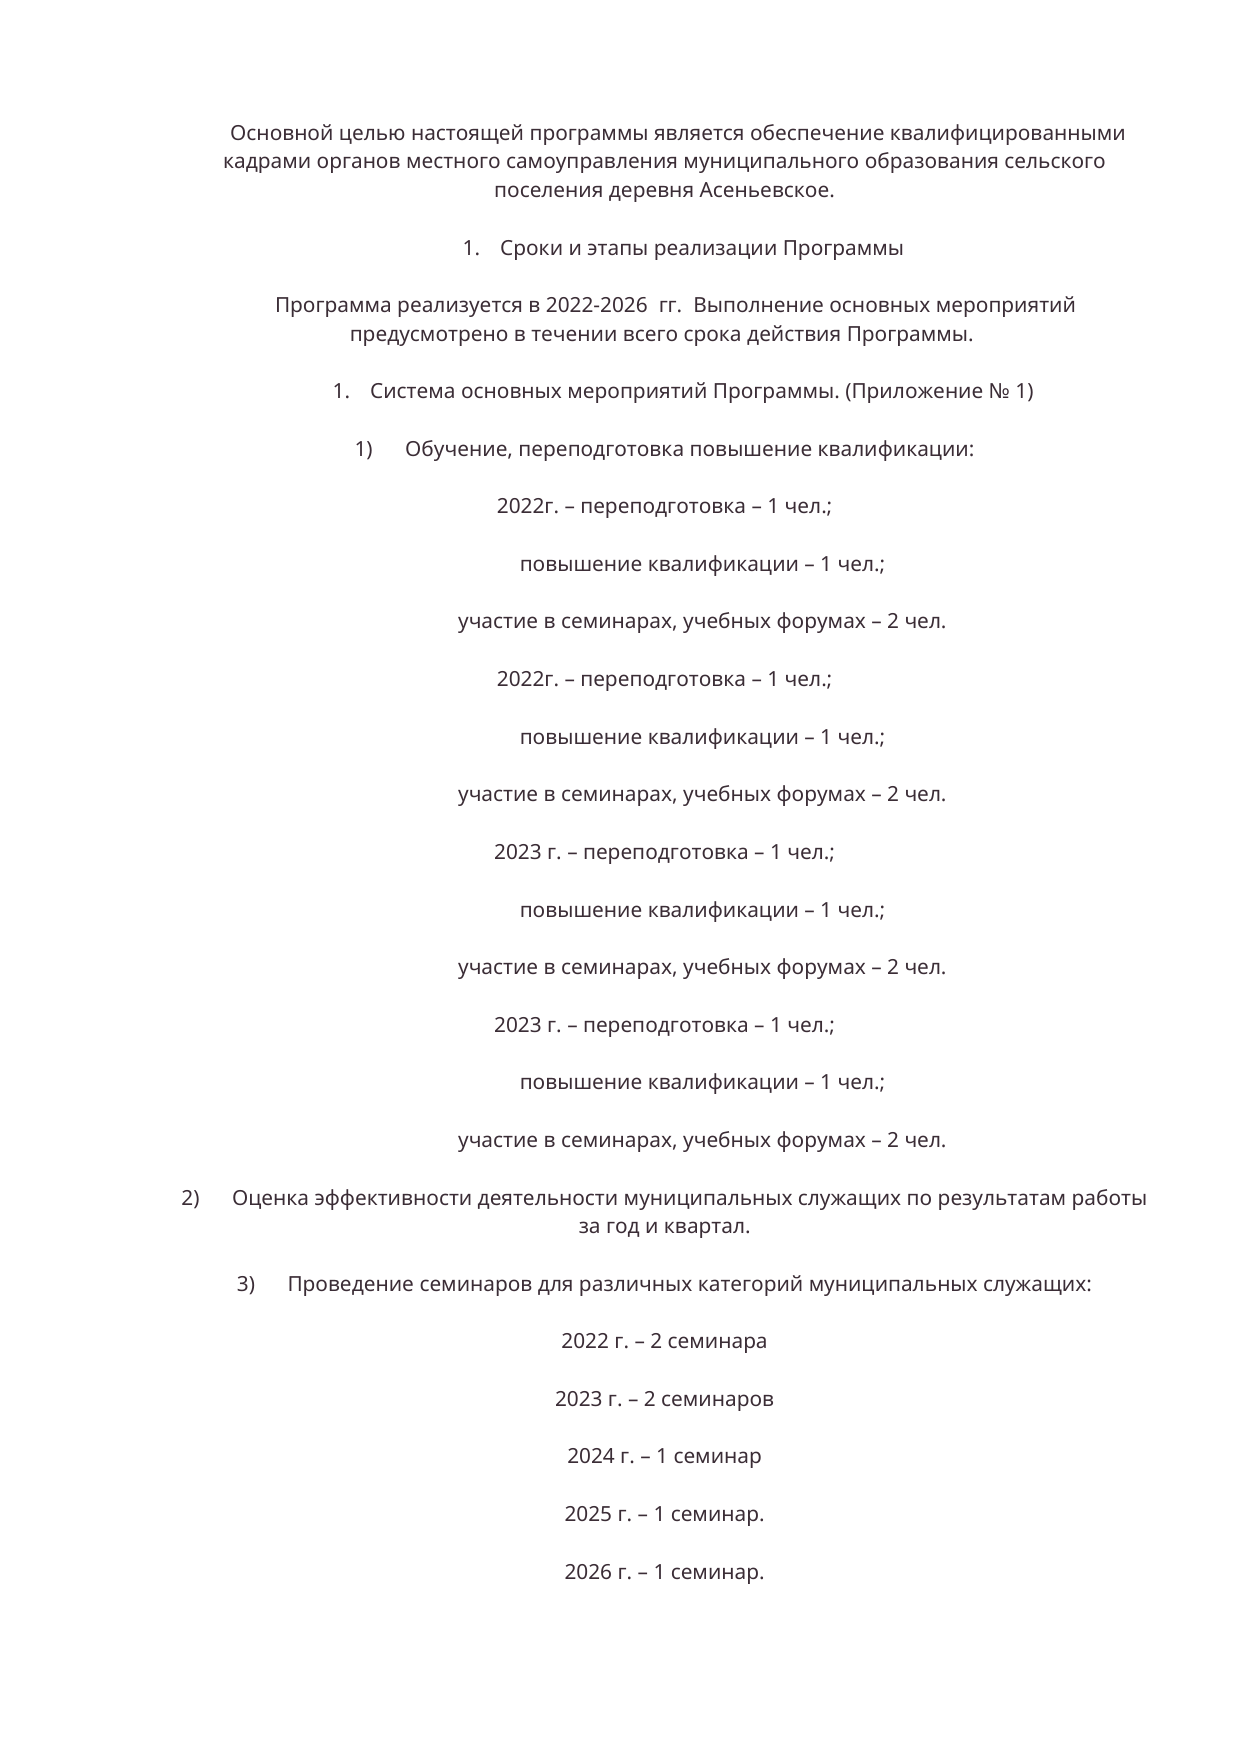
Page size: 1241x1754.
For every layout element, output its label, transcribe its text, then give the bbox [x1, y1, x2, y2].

text 2024 г. – 1 семинар [177, 1442, 1152, 1470]
text 2) Оценка эффективности деятельности муниципальных служащих по результатам работы за год и квартал. [177, 1183, 1152, 1239]
text 2026 г. – 1 семинар. [177, 1557, 1152, 1585]
text участие в семинарах, учебных форумах – 2 чел. [177, 952, 1152, 981]
text участие в семинарах, учебных форумах – 2 чел. [177, 607, 1152, 635]
text повышение квалификации – 1 чел.; [177, 722, 1152, 750]
text повышение квалификации – 1 чел.; [177, 549, 1152, 577]
list Система основных мероприятий Программы. (Приложение № 1) [215, 376, 1152, 405]
text 1) Обучение, переподготовка повышение квалификации: [177, 434, 1152, 462]
text 2025 г. – 1 семинар. [177, 1499, 1152, 1528]
text 2023 г. – переподготовка – 1 чел.; [177, 837, 1152, 866]
text 2023 г. – 2 семинаров [177, 1384, 1152, 1412]
text 3) Проведение семинаров для различных категорий муниципальных служащих: [177, 1269, 1152, 1297]
list Сроки и этапы реализации Программы [215, 233, 1152, 261]
text 2022 г. – 2 семинара [177, 1326, 1152, 1355]
text Программа реализуется в 2022-2026 гг. Выполнение основных мероприятий предусмотрено в течении всего срока действия Программы. [177, 290, 1152, 347]
text участие в семинарах, учебных форумах – 2 чел. [177, 1125, 1152, 1153]
text повышение квалификации – 1 чел.; [177, 895, 1152, 923]
text 2023 г. – переподготовка – 1 чел.; [177, 1010, 1152, 1038]
text 2022г. – переподготовка – 1 чел.; [177, 664, 1152, 693]
text Основной целью настоящей программы является обеспечение квалифицированными кадрами органов местного самоуправления муниципального образования сельского поселения деревня Асеньевское. [177, 118, 1152, 203]
text участие в семинарах, учебных форумах – 2 чел. [177, 779, 1152, 808]
text повышение квалификации – 1 чел.; [177, 1067, 1152, 1096]
text 2022г. – переподготовка – 1 чел.; [177, 491, 1152, 520]
